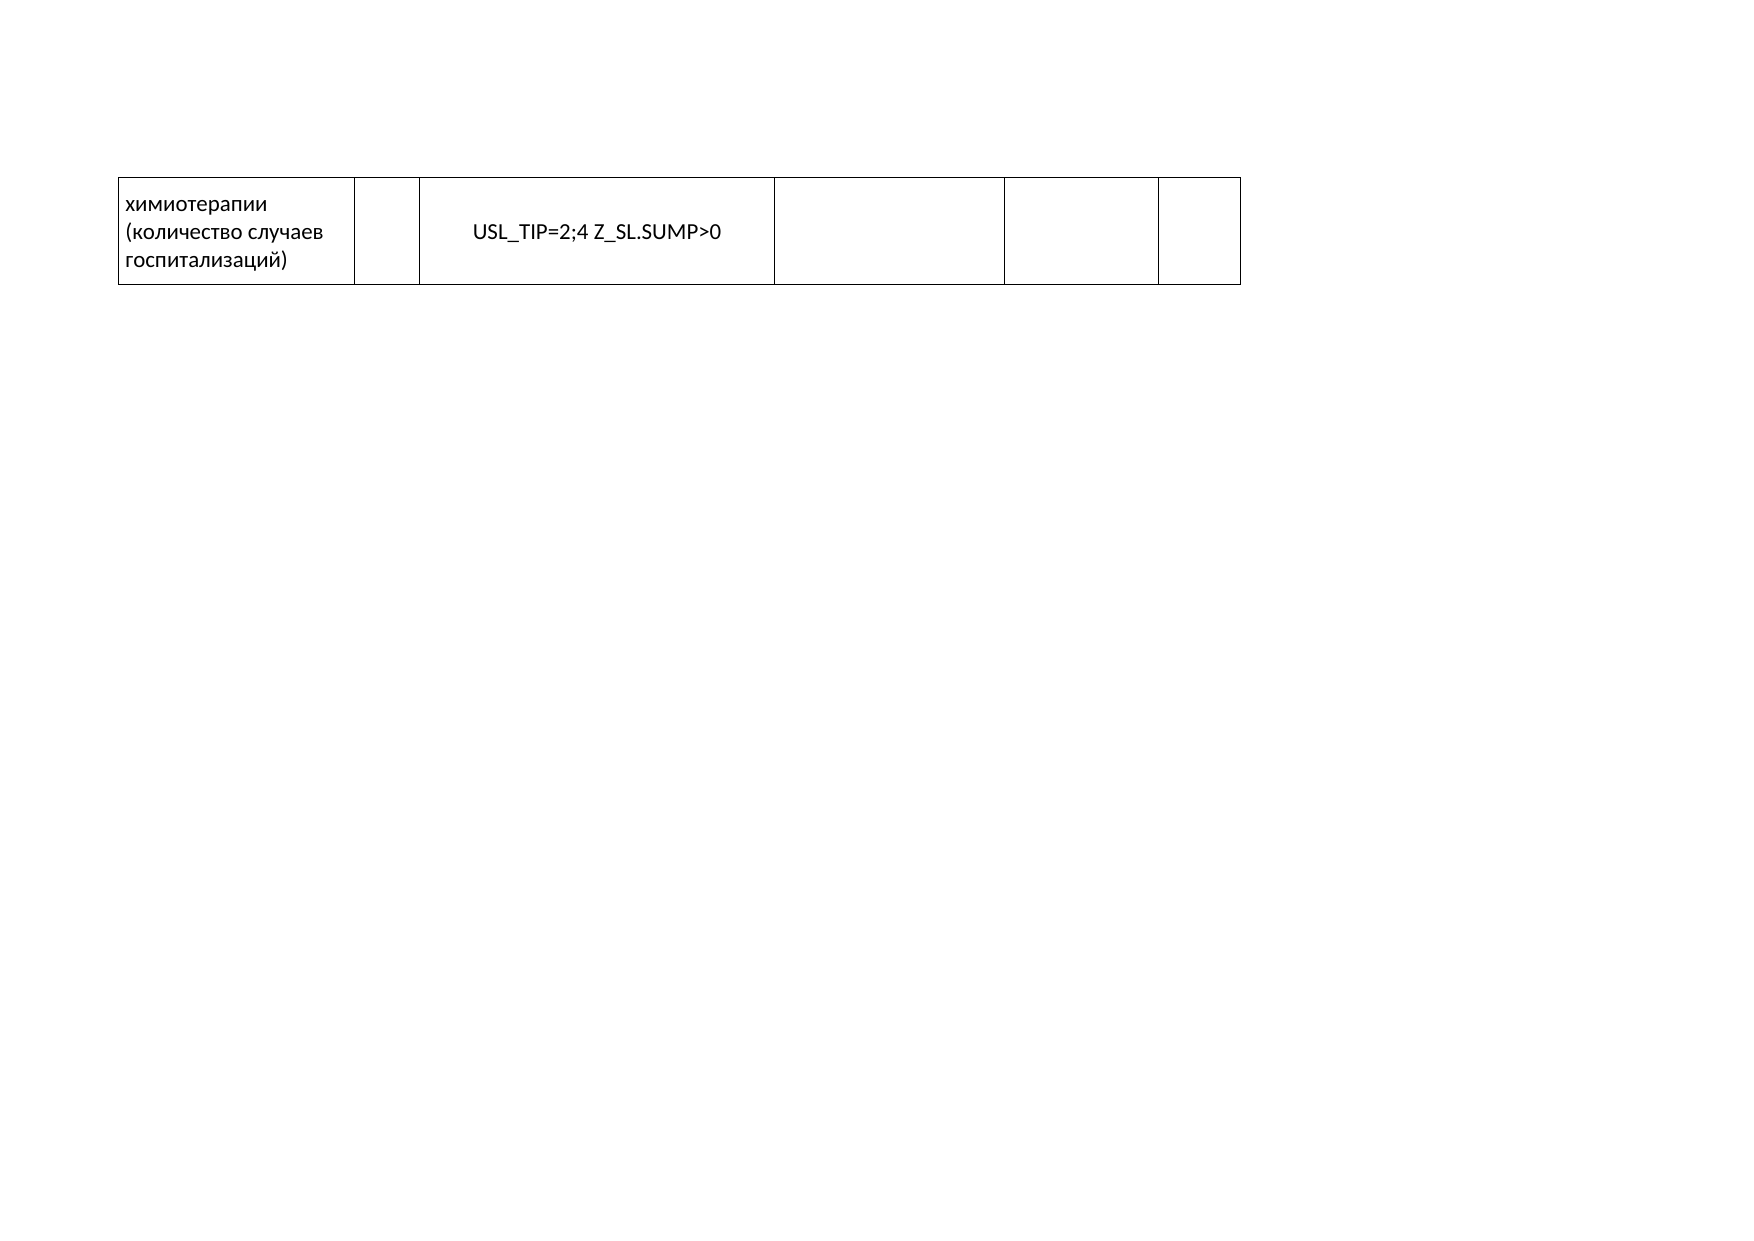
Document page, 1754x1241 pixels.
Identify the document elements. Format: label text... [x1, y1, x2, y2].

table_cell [420, 178, 774, 283]
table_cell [119, 178, 354, 283]
table_cell 3 [355, 178, 419, 283]
table_cell x [775, 178, 1004, 283]
table_cell x [1005, 178, 1158, 283]
table_cell x [1159, 178, 1240, 283]
